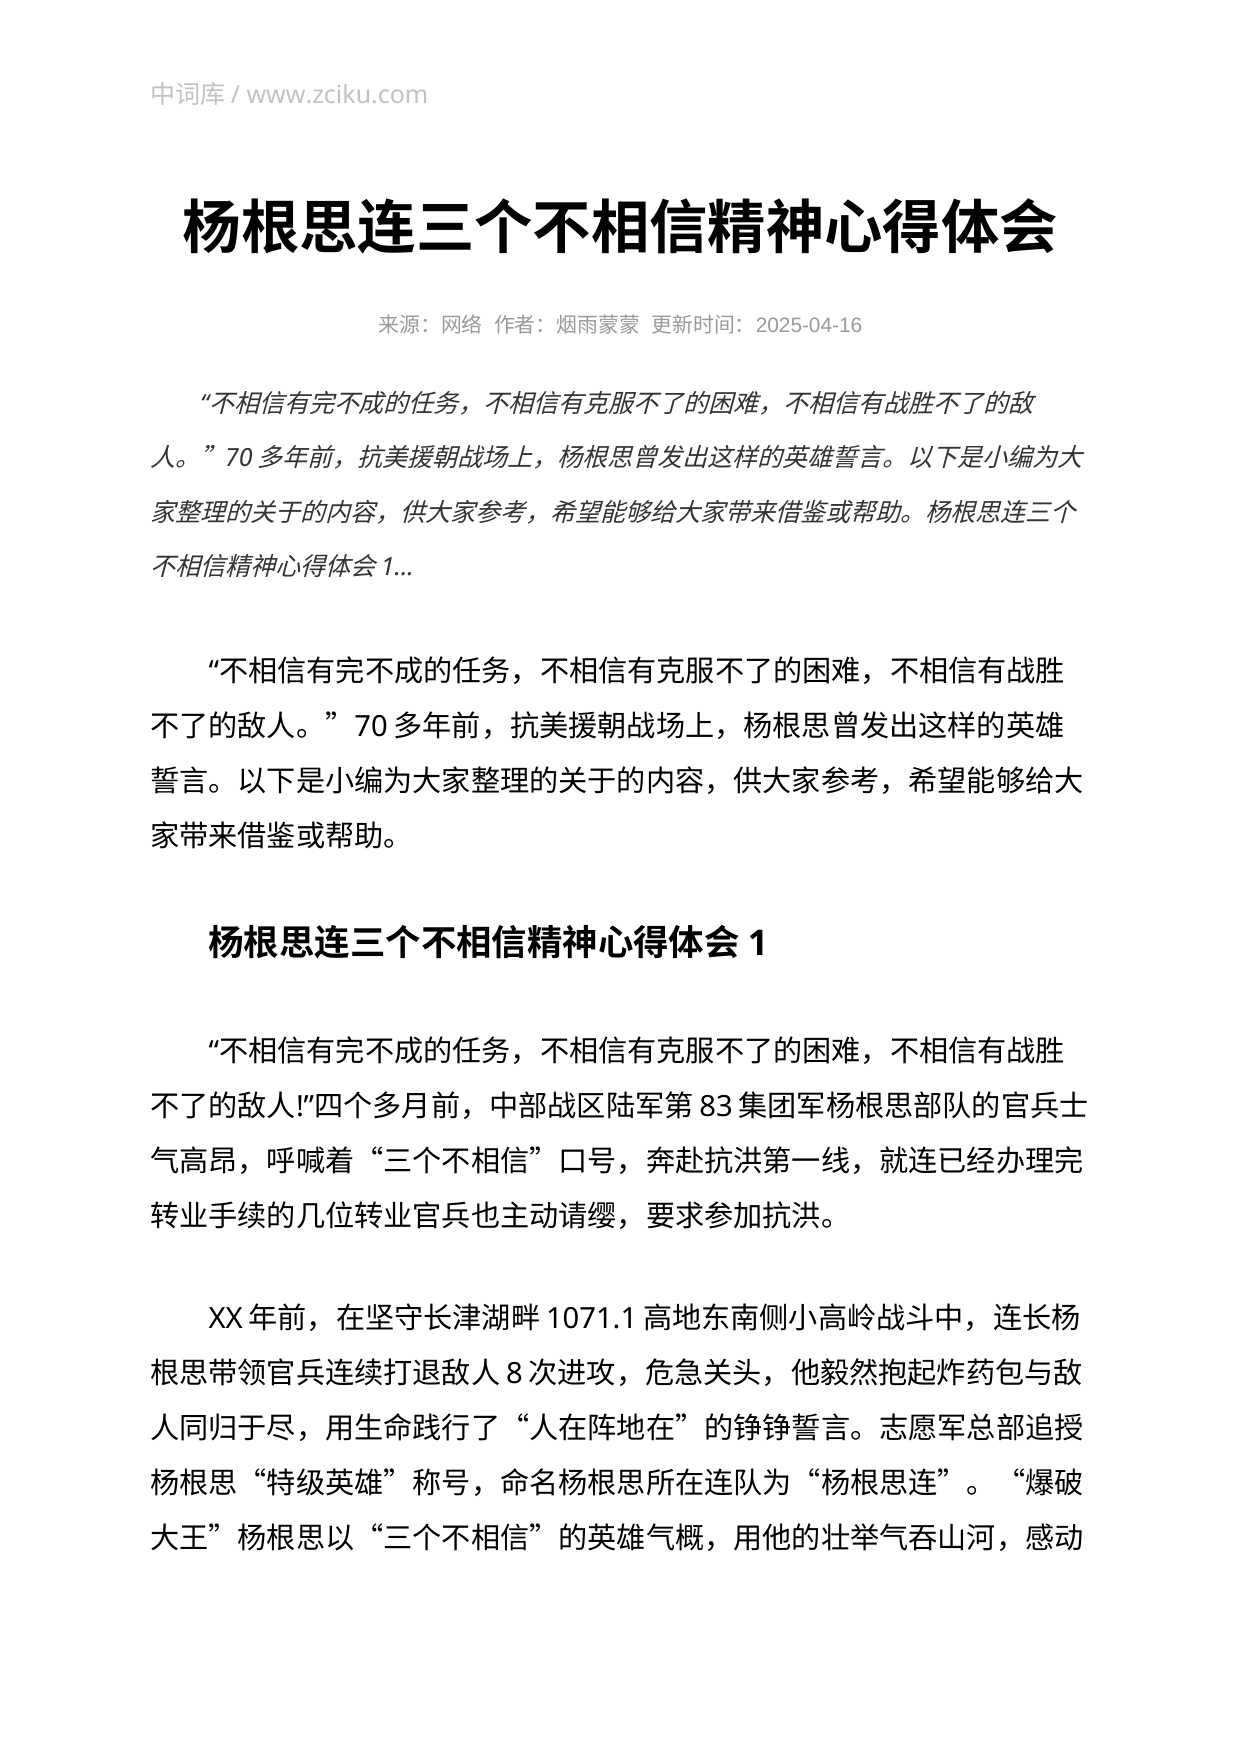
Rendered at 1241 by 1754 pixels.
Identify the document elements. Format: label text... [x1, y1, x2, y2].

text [150, 1295, 1090, 1557]
text “不相信有完不成的任务，不相信有克服不了的困难，不相信有战胜不了的敌人。”70多年前，抗美援朝战场上，杨根思曾发出这样的英雄誓言。以下是小编为大家整理的关于的内容，供大家参考，希望能够给大家带来借鉴或帮助。 [150, 648, 1090, 855]
text 来源：网络 作者：烟雨蒙蒙 更新时间：2025-04-16 [150, 313, 1090, 337]
subtitle 杨根思连三个不相信精神心得体会 [150, 181, 1090, 266]
text “不相信有完不成的任务，不相信有克服不了的困难，不相信有战胜不了的敌人!”四个多月前，中部战区陆军第83集团军杨根思部队的官兵士气高昂，呼喊着“三个不相信”口号，奔赴抗洪第一线，就连已经办理完转业手续的几位转业官兵也主动请缨，要求参加抗洪。 [150, 1028, 1090, 1235]
text “不相信有完不成的任务，不相信有克服不了的困难，不相信有战胜不了的敌人。”70多年前，抗美援朝战场上，杨根思曾发出这样的英雄誓言。以下是小编为大家整理的关于的内容，供大家参考，希望能够给大家带来借鉴或帮助。杨根思连三个不相信精神心得体会 1... [150, 383, 1090, 583]
text 杨根思连三个不相信精神心得体会 1 [150, 914, 1090, 966]
